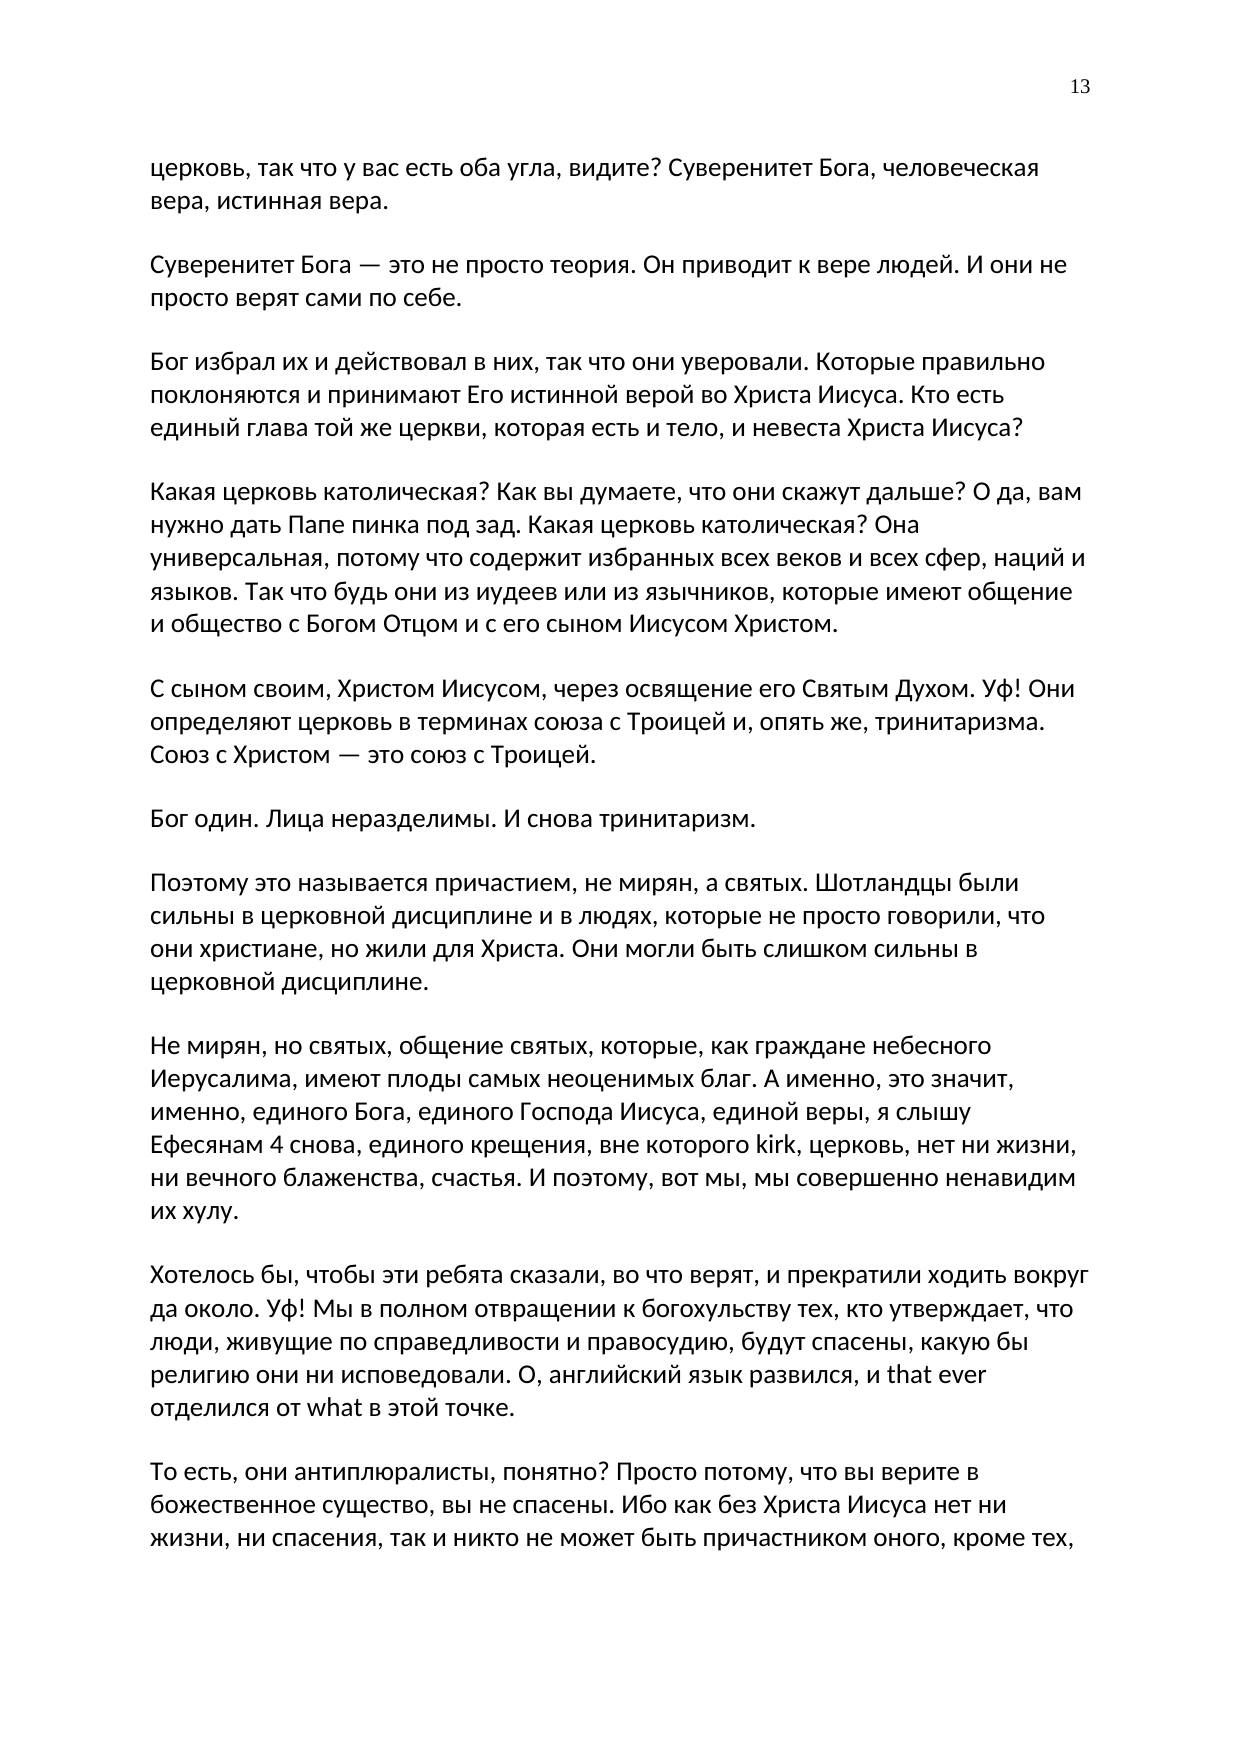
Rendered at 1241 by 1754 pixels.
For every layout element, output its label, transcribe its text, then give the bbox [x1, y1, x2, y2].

text Какая церковь католическая? Как вы думаете, что они скажут дальше? О да, вам нужно дать Папе пинка под зад. Какая церковь католическая? Она универсальная, потому что содержит избранных всех веков и всех сфер, наций и языков. Так что будь они из иудеев или из язычников, которые имеют общение и общество с Богом Отцом и с его сыном Иисусом Христом. [150, 474, 1090, 640]
text Бог избрал их и действовал в них, так что они уверовали. Которые правильно поклоняются и принимают Его истинной верой во Христа Иисуса. Кто есть единый глава той же церкви, которая есть и тело, и невеста Христа Иисуса? [150, 344, 1090, 443]
text С сыном своим, Христом Иисусом, через освящение его Святым Духом. Уф! Они определяют церковь в терминах союза с Троицей и, опять же, тринитаризма. Союз с Христом — это союз с Троицей. [150, 671, 1090, 770]
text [150, 1454, 1090, 1553]
text Суверенитет Бога — это не просто теория. Он приводит к вере людей. И они не просто верят сами по себе. [150, 247, 1090, 313]
text Поэтому это называется причастием, не мирян, а святых. Шотландцы были сильны в церковной дисциплине и в людях, которые не просто говорили, что они христиане, но жили для Христа. Они могли быть слишком сильны в церковной дисциплине. [150, 865, 1090, 997]
text Хотелось бы, чтобы эти ребята сказали, во что верят, и прекратили ходить вокруг да около. Уф! Мы в полном отвращении к богохульству тех, кто утверждает, что люди, живущие по справедливости и правосудию, будут спасены, какую бы религию они ни исповедовали. О, английский язык развился, и that ever отделился от what в этой точке. [150, 1258, 1090, 1423]
text Бог один. Лица неразделимы. И снова тринитаризм. [150, 801, 1090, 834]
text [150, 150, 1090, 216]
text Не мирян, но святых, общение святых, которые, как граждане небесного Иерусалима, имеют плоды самых неоценимых благ. А именно, это значит, именно, единого Бога, единого Господа Иисуса, единой веры, я слышу Ефесянам 4 снова, единого крещения, вне которого kirk, церковь, нет ни жизни, ни вечного блаженства, счастья. И поэтому, вот мы, мы совершенно ненавидим их хулу. [150, 1028, 1090, 1227]
